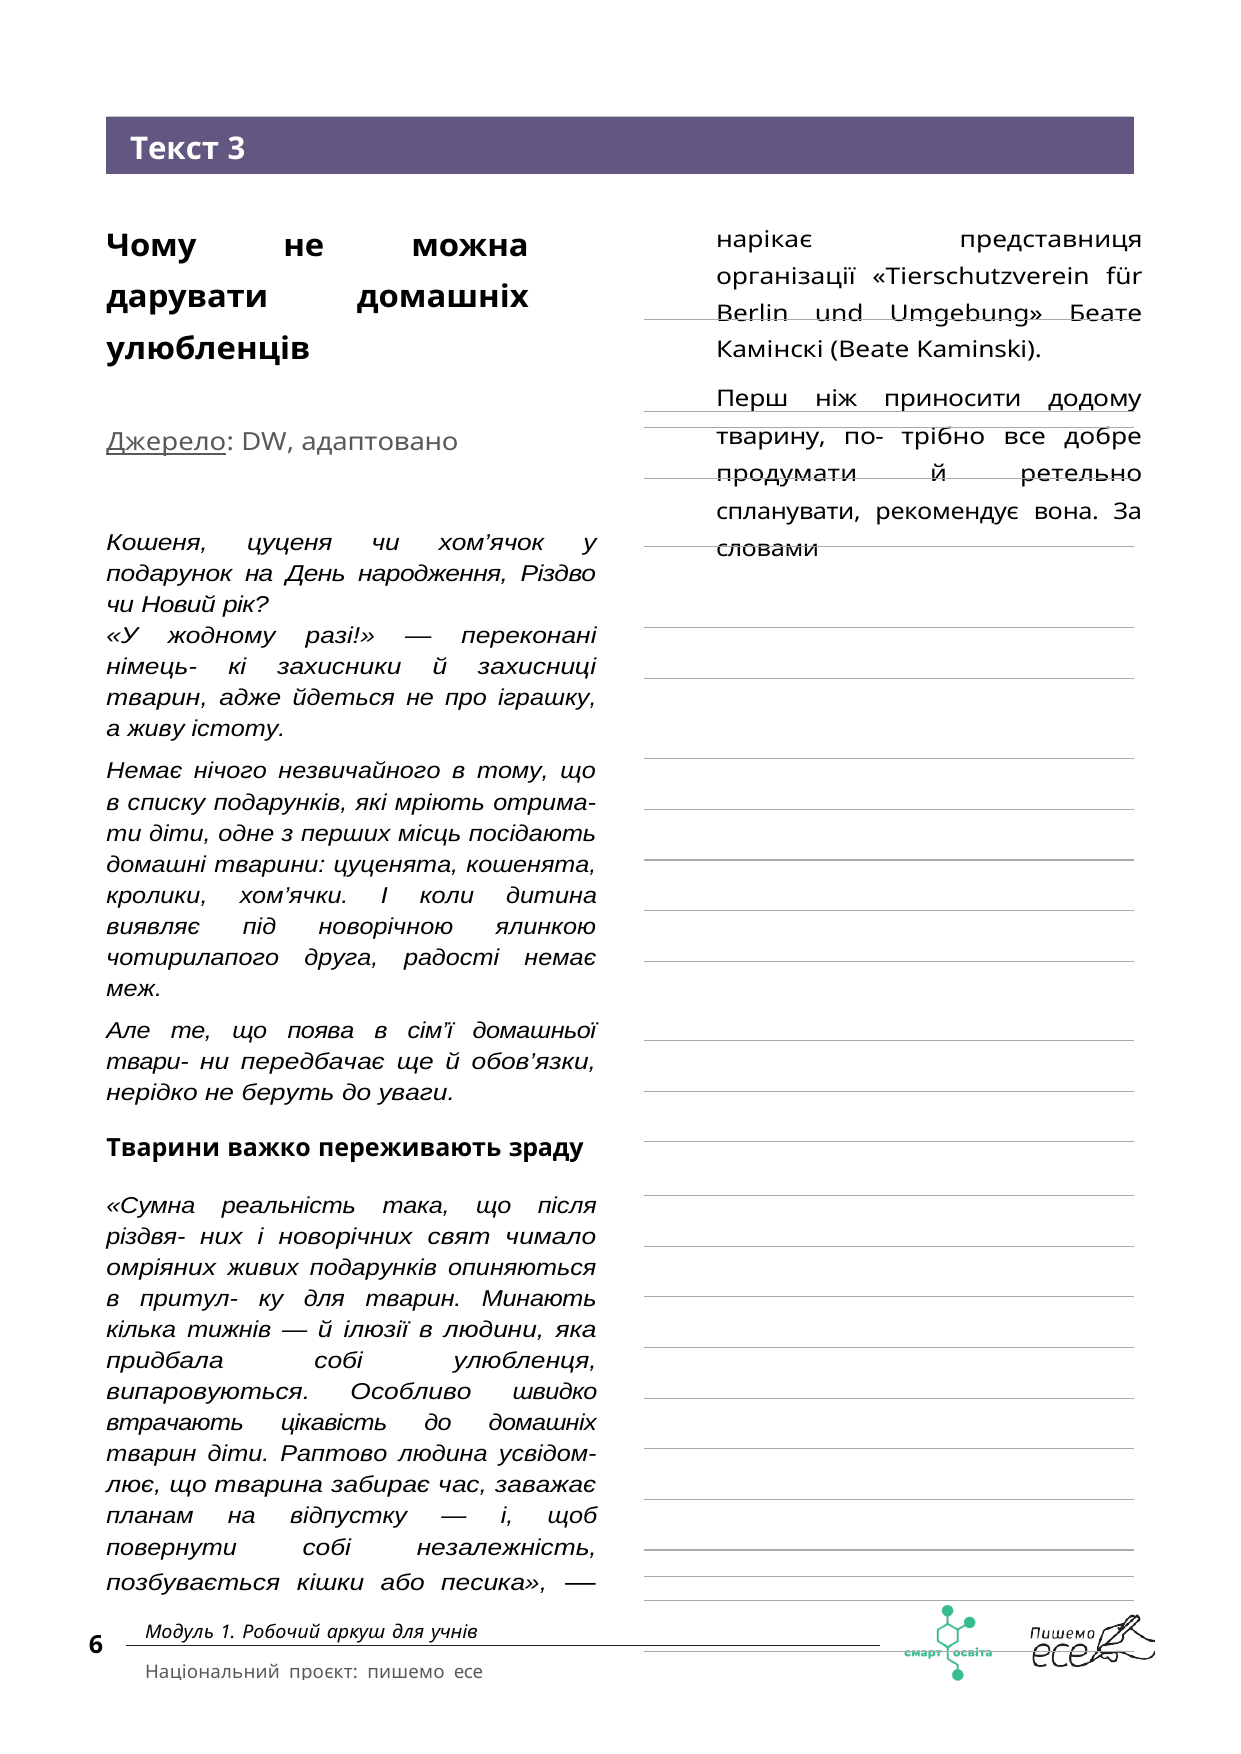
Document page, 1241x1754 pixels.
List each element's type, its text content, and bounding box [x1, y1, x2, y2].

subtitle Чому не можна дарувати домашніх улюбленців [106, 223, 529, 368]
text «Сумна реальність така, що після різдвя- них і новорічних свят чимало омріяних живих подарунків опиняються в притул- ку для тварин. Минають кілька тижнів — й ілюзії в людини, яка придбала собі улюбленця, випаровуються. Особливо швидко втрачають цікавість до домашніх тварин діти. Раптово людина усвідом- лює, що тварина забирає час, заважає планам на відпустку — і, щоб повернути собі незалежність, позбувається кішки або песика», — нарікає представниця організації «Tierschutzverein für Berlin und Umgebung» Беате Камінскі (Beate Kaminski). [106, 1192, 597, 1597]
text Немає нічого незвичайного в тому, що в списку подарунків, які мріють отрима- ти діти, одне з перших місць посідають домашні тварини: цуценята, кошенята, кролики, хом’ячки. І коли дитина виявляє під новорічною ялинкою чотирилапого друга, радості немає меж. [106, 757, 597, 1001]
text «У жодному разі!» — переконані німець- кі захисники й захисниці тварин, адже йдеться не про іграшку, а живу істоту. [106, 622, 596, 742]
subtitle Тварини важко переживають зраду [106, 1130, 601, 1164]
text Джерело: DW, адаптовано [106, 424, 601, 458]
text Перш ніж приносити додому тварину, по- трібно все добре продумати й ретельно спланувати, рекомендує вона. За словами [716, 382, 1142, 563]
text «Сумна реальність така, що після різдвя- них і новорічних свят чимало омріяних живих подарунків опиняються в притул- ку для тварин. Минають кілька тижнів — й ілюзії в людини, яка придбала собі улюбленця, випаровуються. Особливо швидко втрачають цікавість до домашніх тварин діти. Раптово людина усвідом- лює, що тварина забирає час, заважає планам на відпустку — і, щоб повернути собі незалежність, позбувається кішки або песика», — нарікає представниця організації «Tierschutzverein für Berlin und Umgebung» Беате Камінскі (Beate Kaminski). [716, 223, 1142, 365]
picture [893, 1652, 1000, 1693]
text Кошеня, цуценя чи хом’ячок у подарунок на День народження, Різдво чи Новий рік? [106, 529, 597, 617]
text Але те, що поява в сім’ї домашньої твари- ни передбачає ще й обов’язки, нерідко не беруть до уваги. [106, 1017, 597, 1105]
picture [1030, 1614, 1155, 1667]
picture [893, 1601, 1000, 1651]
